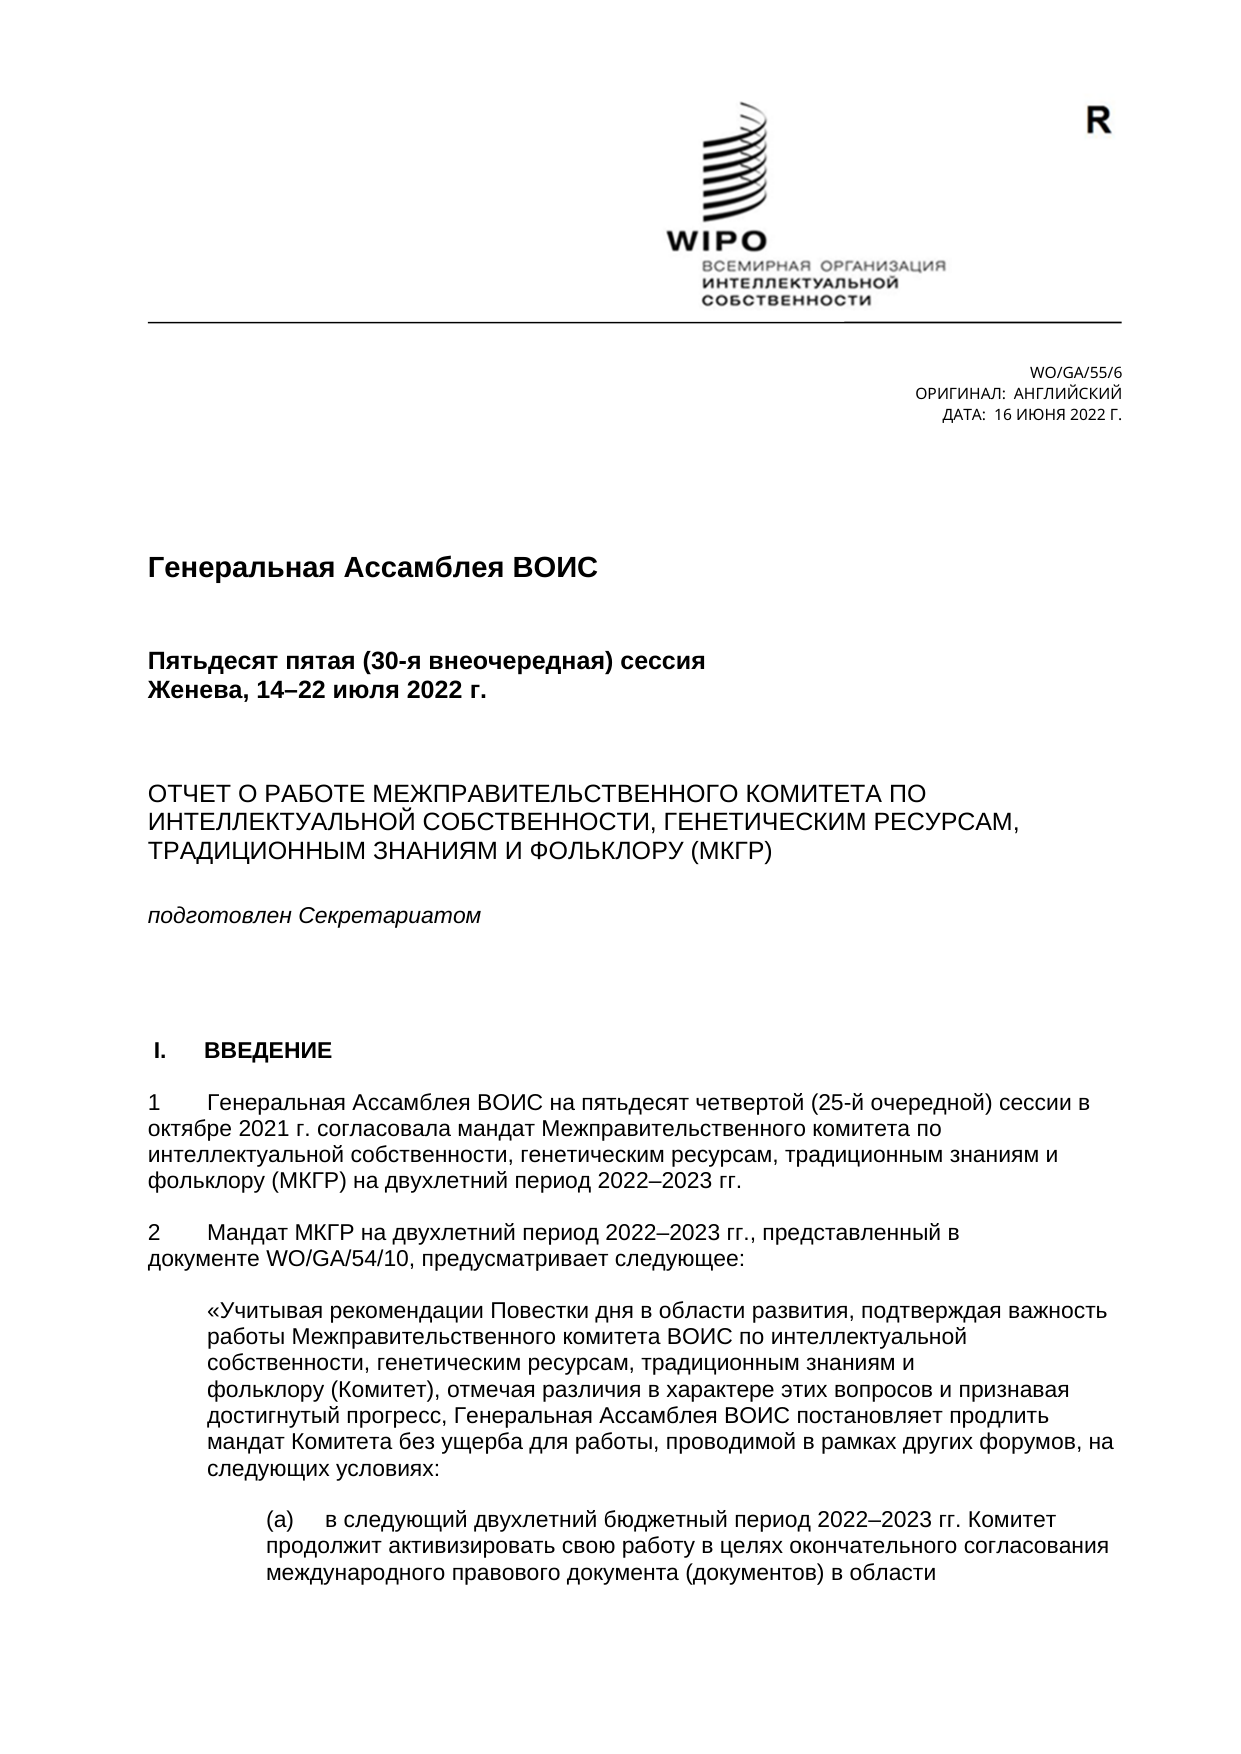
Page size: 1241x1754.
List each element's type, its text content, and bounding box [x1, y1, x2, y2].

text дата: 16 июня 2022 г. [148, 404, 1122, 425]
text Мандат МКГР на двухлетний период 2022–2023 гг., представленный в документе WO/GA/54/10, предусматривает следующее: [148, 1219, 1122, 1272]
text Отчет о работе Межправительственного комитета по интеллектуальной собственности, генетическим ресурсам, традиционным знаниям и фольклору (МКГР) [148, 779, 1122, 865]
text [266, 1506, 1122, 1585]
picture [640, 79, 1123, 323]
text «Учитывая рекомендации Повестки дня в области развития, подтверждая важность работы Межправительственного комитета ВОИС по интеллектуальной собственности, генетическим ресурсам, традиционным знаниям и фольклору (Комитет), отмечая различия в характере этих вопросов и признавая достигнутый прогресс, Генеральная Ассамблея ВОИС постановляет продлить мандат Комитета без ущерба для работы, проводимой в рамках других форумов, на следующих условиях: [207, 1297, 1122, 1481]
text Генеральная Ассамблея ВОИС [148, 550, 1122, 584]
text WO/GA/55/6 [148, 361, 1122, 383]
text подготовлен Секретариатом [148, 902, 1122, 929]
text Генеральная Ассамблея ВОИС на пятьдесят четвертой (25-й очередной) сессии в октябре 2021 г. согласовала мандат Межправительственного комитета по интеллектуальной собственности, генетическим ресурсам, традиционным знаниям и фольклору (МКГР) на двухлетний период 2022–2023 гг. [148, 1088, 1122, 1194]
text Женева, 14–22 июля 2022 г. [148, 675, 1122, 704]
subtitle ВВЕДЕНИЕ [166, 1037, 1122, 1063]
text оригинал: английский [148, 383, 1122, 404]
text Пятьдесят пятая (30-я внеочередная) сессия [148, 646, 1122, 675]
